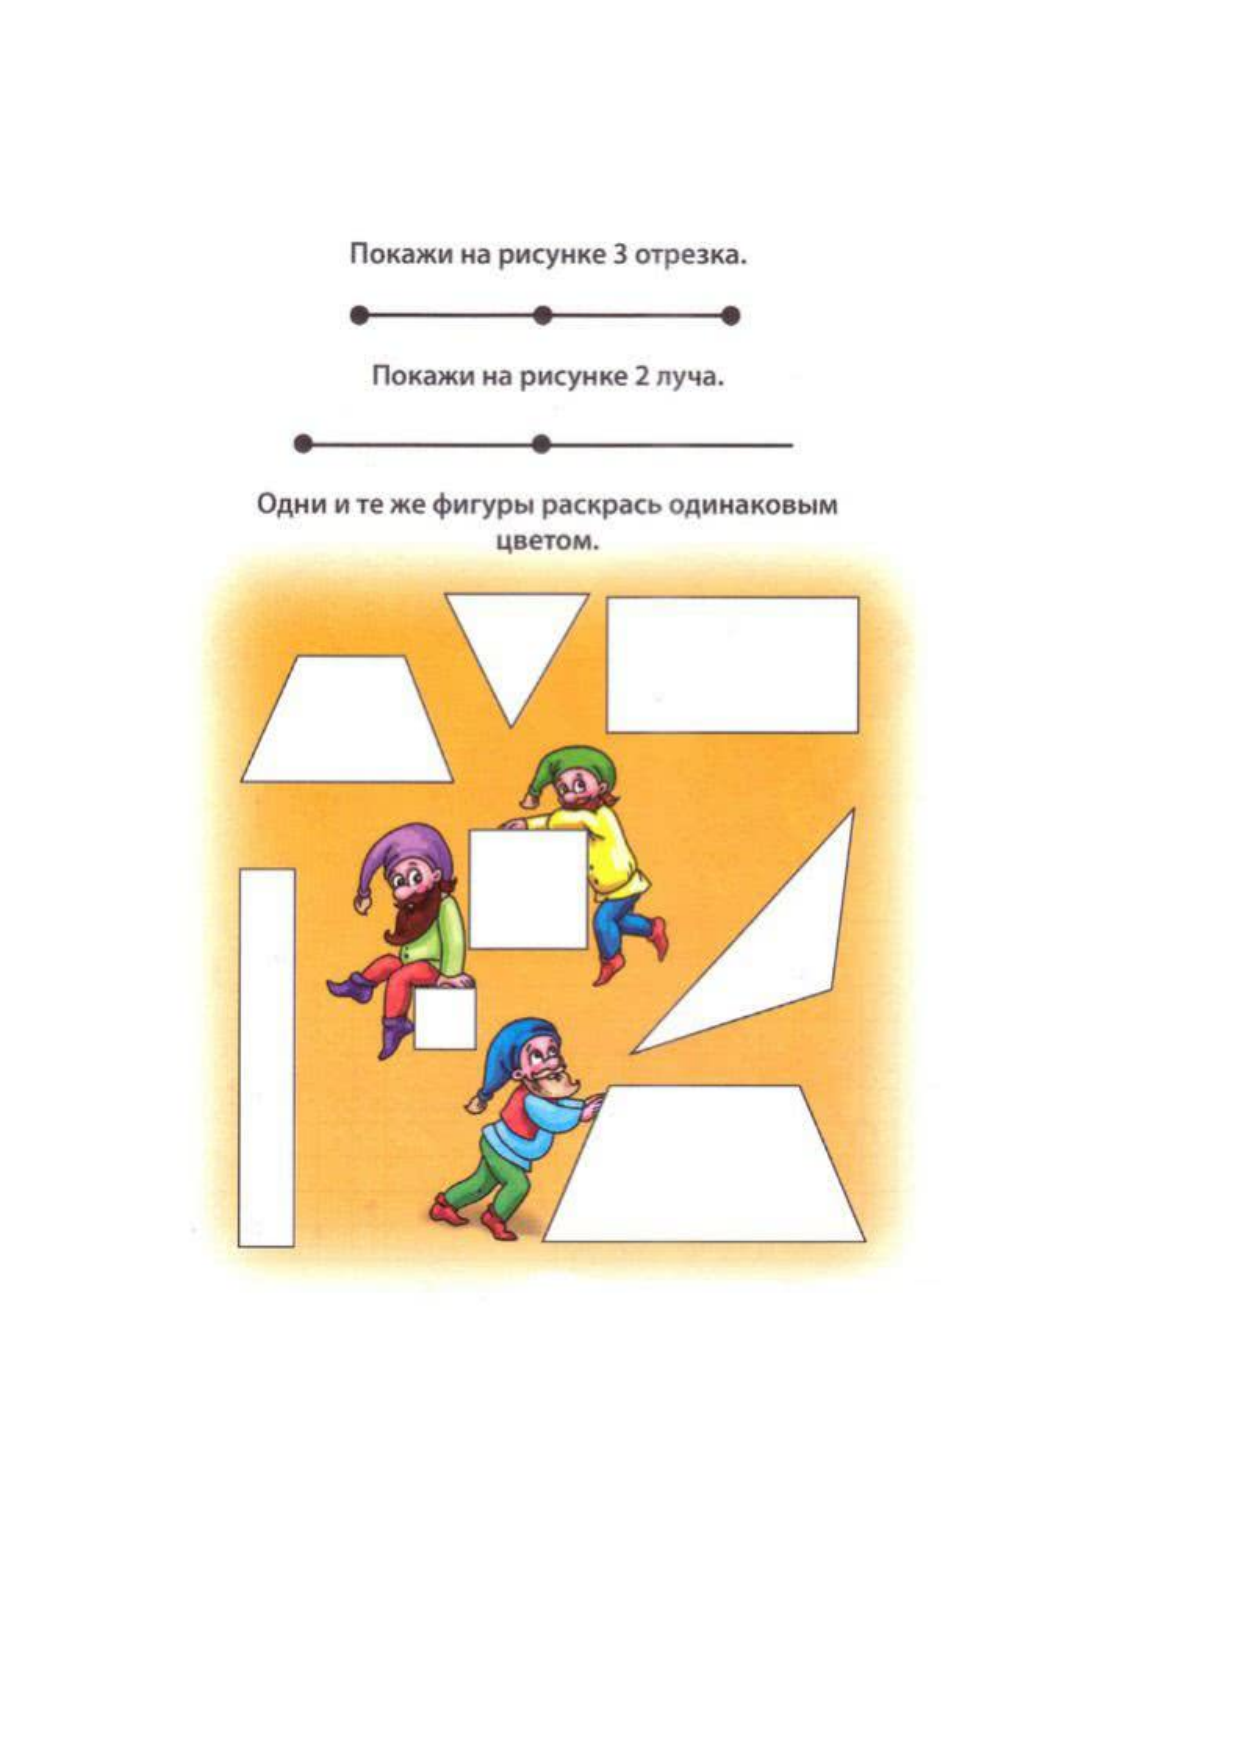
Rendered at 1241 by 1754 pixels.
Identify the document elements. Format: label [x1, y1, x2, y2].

picture [177, 217, 942, 1310]
